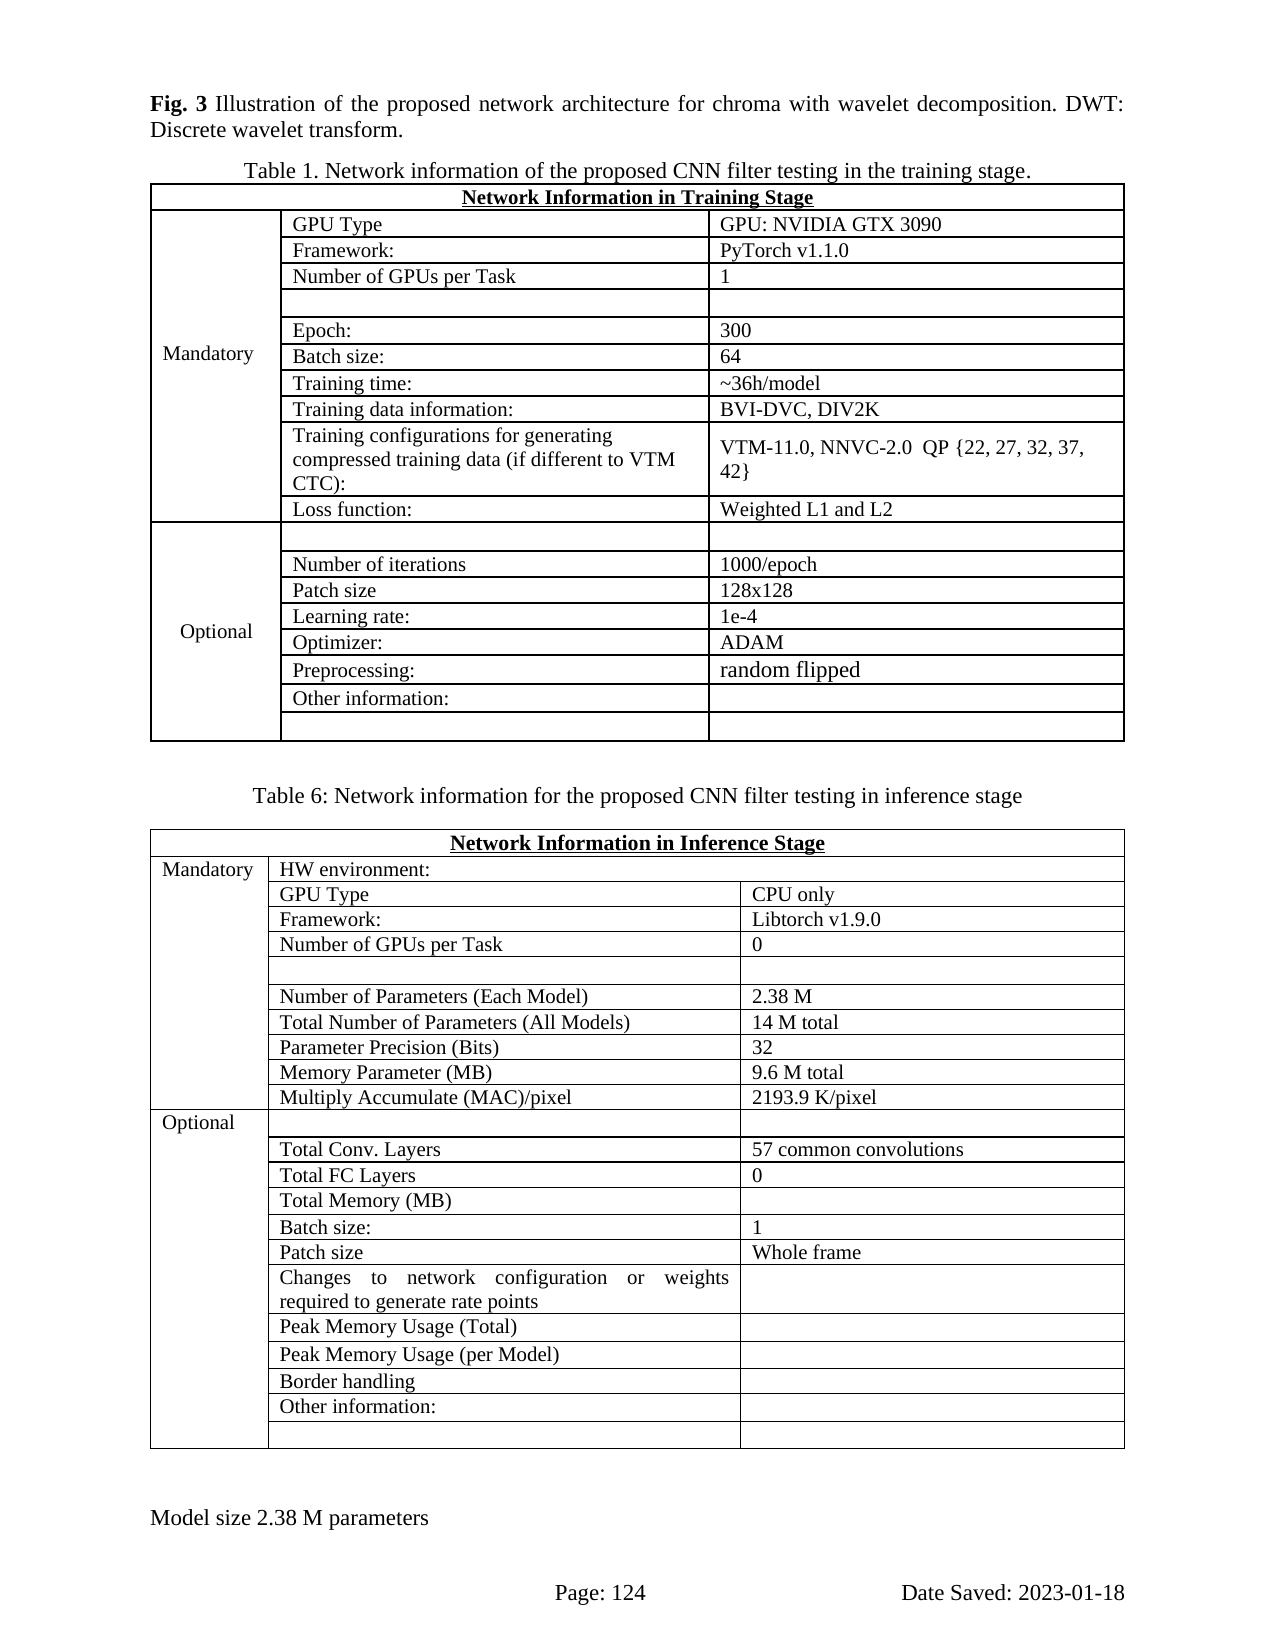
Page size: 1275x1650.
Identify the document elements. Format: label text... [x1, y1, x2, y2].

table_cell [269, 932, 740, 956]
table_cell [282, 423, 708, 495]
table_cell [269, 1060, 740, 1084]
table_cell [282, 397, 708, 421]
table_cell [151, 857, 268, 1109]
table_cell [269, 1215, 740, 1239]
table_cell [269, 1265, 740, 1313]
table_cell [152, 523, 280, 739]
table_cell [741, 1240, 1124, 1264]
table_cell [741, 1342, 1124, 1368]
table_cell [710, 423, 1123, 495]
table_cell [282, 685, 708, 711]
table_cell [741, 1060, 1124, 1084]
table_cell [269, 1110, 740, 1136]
text Table 2: Network information for the proposed CNN filter testing in inference stage [150, 782, 1125, 808]
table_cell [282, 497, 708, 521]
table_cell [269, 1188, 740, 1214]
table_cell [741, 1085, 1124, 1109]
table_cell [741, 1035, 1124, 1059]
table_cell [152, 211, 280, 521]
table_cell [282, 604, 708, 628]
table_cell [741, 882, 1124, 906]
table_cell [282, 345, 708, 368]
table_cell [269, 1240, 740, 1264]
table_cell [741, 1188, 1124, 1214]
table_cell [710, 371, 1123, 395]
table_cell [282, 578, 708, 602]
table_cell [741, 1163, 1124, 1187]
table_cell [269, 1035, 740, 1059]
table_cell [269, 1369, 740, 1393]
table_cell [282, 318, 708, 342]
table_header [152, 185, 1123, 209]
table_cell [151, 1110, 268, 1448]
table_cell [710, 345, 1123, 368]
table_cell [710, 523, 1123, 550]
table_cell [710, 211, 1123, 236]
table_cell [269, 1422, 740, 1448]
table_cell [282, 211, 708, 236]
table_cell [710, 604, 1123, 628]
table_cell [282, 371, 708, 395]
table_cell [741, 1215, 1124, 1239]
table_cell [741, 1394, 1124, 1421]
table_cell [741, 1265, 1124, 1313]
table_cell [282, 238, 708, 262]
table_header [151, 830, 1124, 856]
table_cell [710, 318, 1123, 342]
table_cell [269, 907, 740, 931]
text Fig. 3 Illustration of the proposed network architecture for chroma with wavelet decomposition. DWT: Discrete wavelet transform. [150, 90, 1125, 143]
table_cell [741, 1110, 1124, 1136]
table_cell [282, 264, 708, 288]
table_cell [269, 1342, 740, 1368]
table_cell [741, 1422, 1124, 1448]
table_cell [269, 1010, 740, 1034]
text Model size 2.38 M parameters [150, 1504, 1125, 1530]
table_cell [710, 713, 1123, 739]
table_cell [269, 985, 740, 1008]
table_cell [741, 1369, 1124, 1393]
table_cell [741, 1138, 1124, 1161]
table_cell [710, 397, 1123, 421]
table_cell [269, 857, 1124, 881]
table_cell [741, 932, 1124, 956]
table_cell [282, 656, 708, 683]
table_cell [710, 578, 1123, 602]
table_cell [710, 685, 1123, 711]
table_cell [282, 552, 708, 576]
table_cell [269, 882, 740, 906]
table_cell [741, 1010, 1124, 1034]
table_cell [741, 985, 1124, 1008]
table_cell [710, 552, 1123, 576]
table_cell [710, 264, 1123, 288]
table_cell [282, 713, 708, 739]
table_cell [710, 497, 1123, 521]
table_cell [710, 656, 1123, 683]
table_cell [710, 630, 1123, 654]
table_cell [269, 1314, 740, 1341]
text Table 1. Network information of the proposed CNN filter testing in the training stage. [150, 157, 1125, 183]
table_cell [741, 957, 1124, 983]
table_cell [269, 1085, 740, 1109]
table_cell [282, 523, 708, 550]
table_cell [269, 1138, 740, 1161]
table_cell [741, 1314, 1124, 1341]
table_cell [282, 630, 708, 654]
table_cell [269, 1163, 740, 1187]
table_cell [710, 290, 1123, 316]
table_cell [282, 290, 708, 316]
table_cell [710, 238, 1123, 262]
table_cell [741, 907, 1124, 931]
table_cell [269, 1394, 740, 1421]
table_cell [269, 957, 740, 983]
